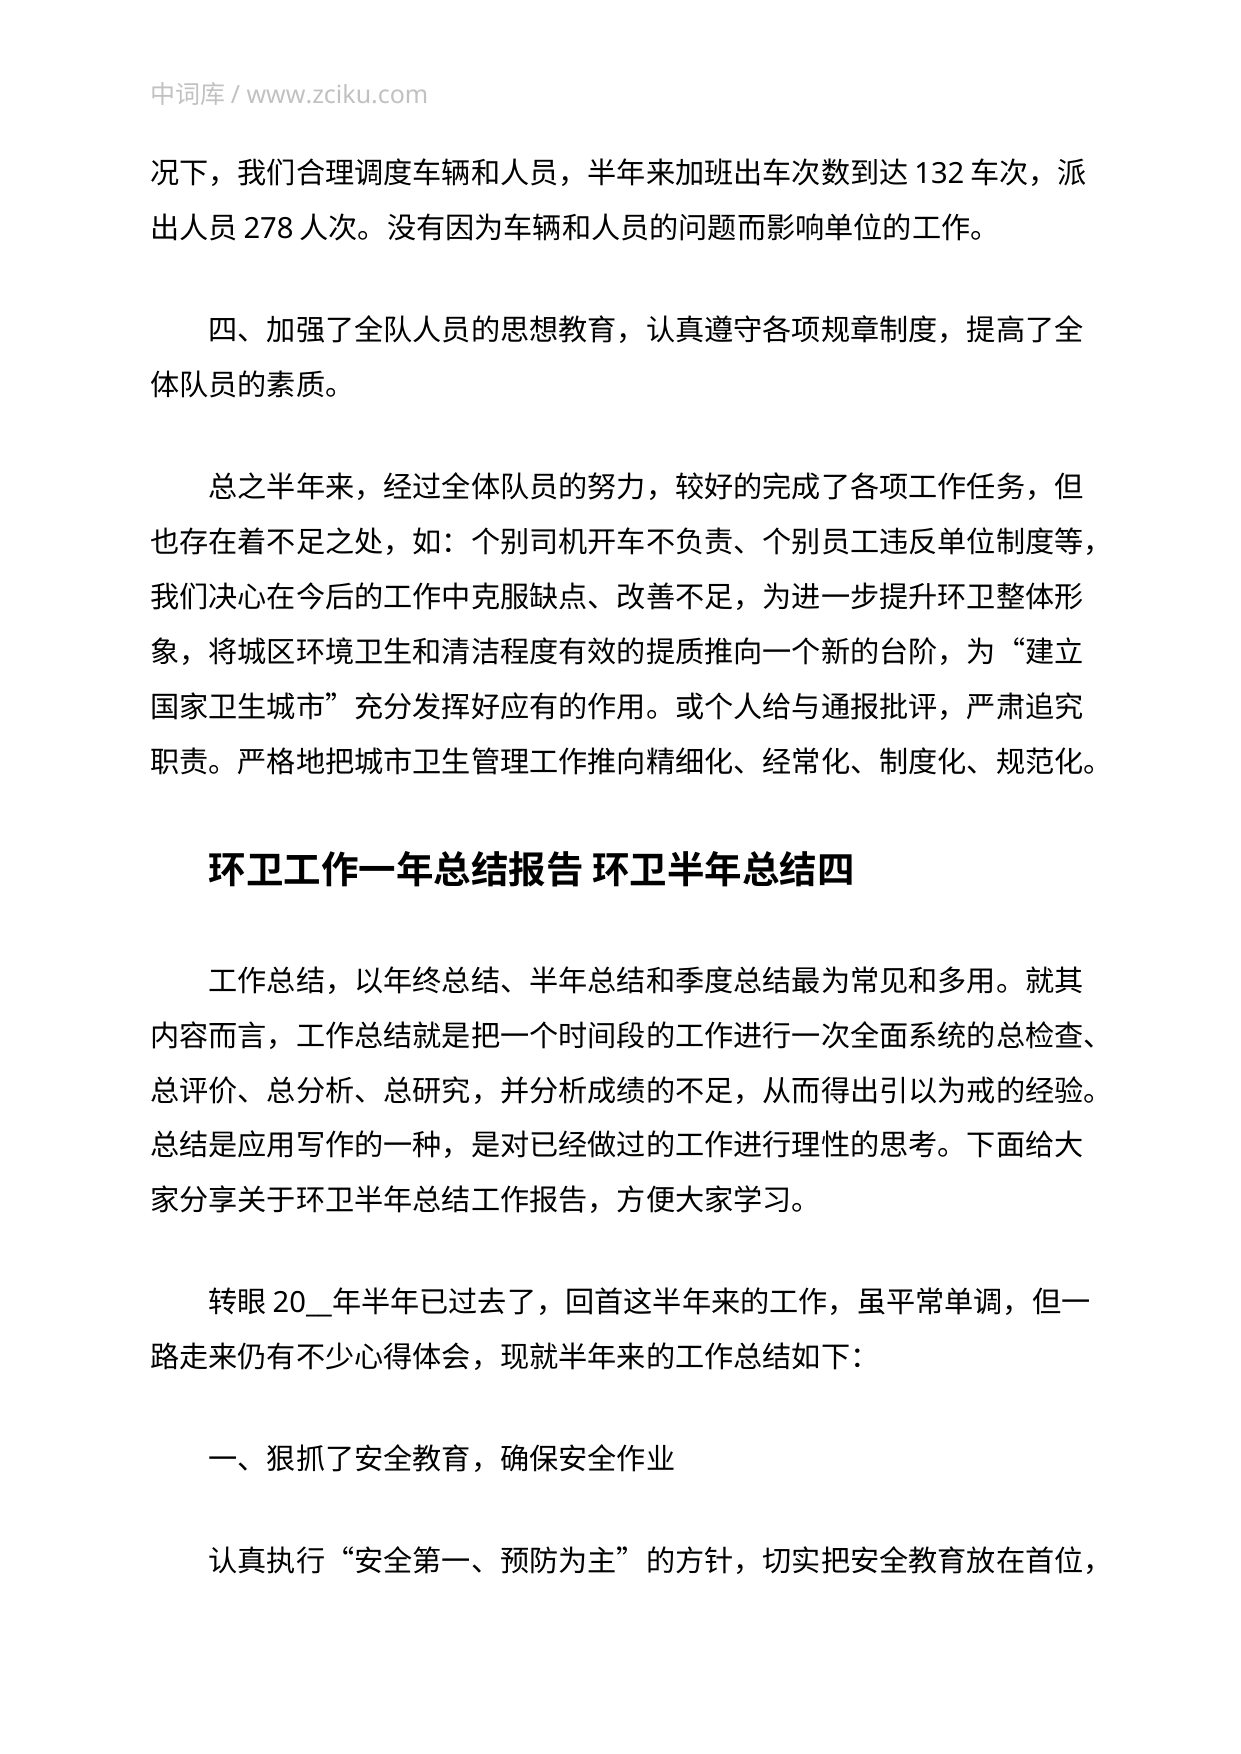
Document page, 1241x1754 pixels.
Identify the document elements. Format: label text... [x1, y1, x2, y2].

text 一、狠抓了安全教育，确保安全作业 [150, 1435, 1090, 1478]
text 总之半年来，经过全体队员的努力，较好的完成了各项工作任务，但也存在着不足之处，如：个别司机开车不负责、个别员工违反单位制度等，我们决心在今后的工作中克服缺点、改善不足，为进一步提升环卫整体形象，将城区环境卫生和清洁程度有效的提质推向一个新的台阶，为“建立国家卫生城市”充分发挥好应有的作用。或个人给与通报批评，严肃追究职责。严格地把城市卫生管理工作推向精细化、经常化、制度化、规范化。 [150, 464, 1090, 780]
text 转眼20__年半年已过去了，回首这半年来的工作，虽平常单调，但一路走来仍有不少心得体会，现就半年来的工作总结如下： [150, 1279, 1090, 1376]
text 四、加强了全队人员的思想教育，认真遵守各项规章制度，提高了全体队员的素质。 [150, 307, 1090, 404]
text 工作总结，以年终总结、半年总结和季度总结最为常见和多用。就其内容而言，工作总结就是把一个时间段的工作进行一次全面系统的总检查、总评价、总分析、总研究，并分析成绩的不足，从而得出引以为戒的经验。总结是应用写作的一种，是对已经做过的工作进行理性的思考。下面给大家分享关于环卫半年总结工作报告，方便大家学习。 [150, 957, 1090, 1219]
text 环卫工作一年总结报告 环卫半年总结四 [150, 840, 1090, 894]
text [150, 1537, 1090, 1579]
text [150, 150, 1090, 247]
